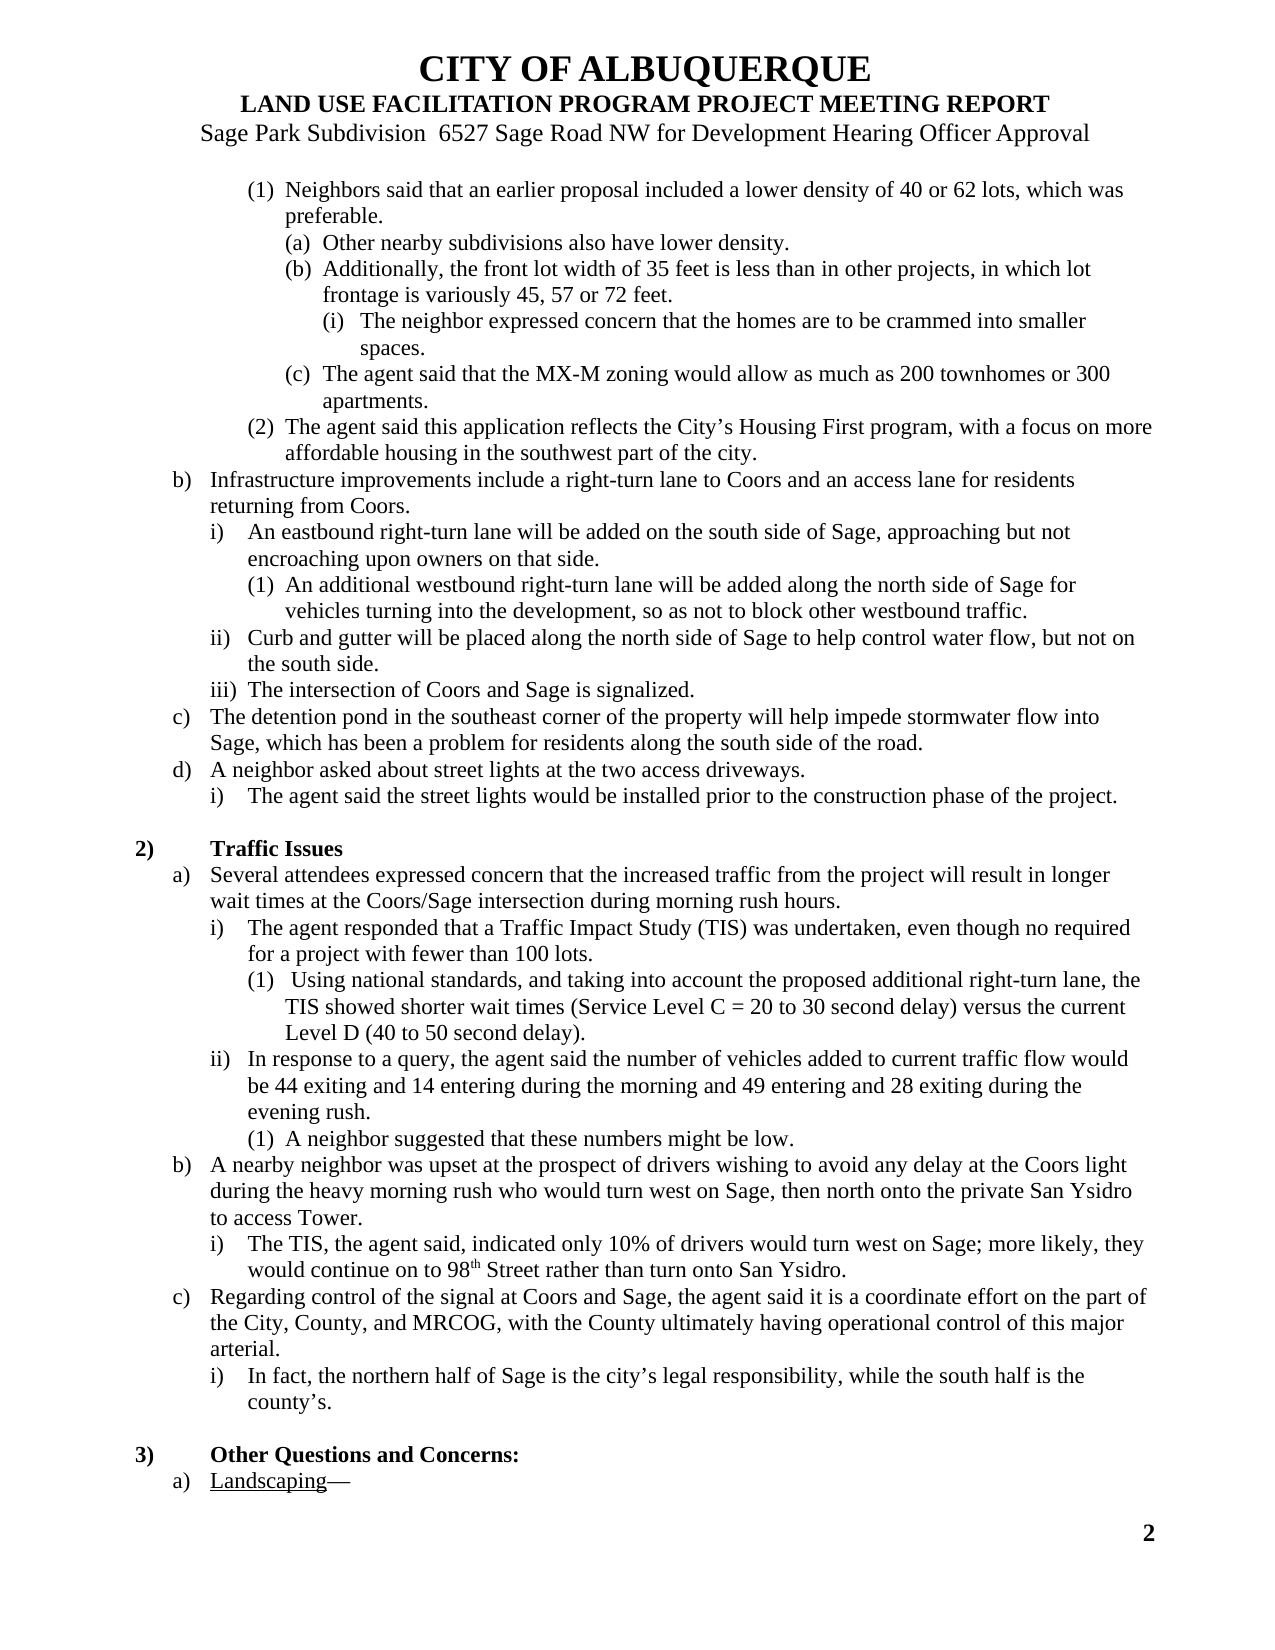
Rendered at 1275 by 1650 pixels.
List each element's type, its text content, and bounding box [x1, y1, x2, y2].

list The agent responded that a Traffic Impact Study (TIS) was undertaken, even though no required for a project with fewer than 100 lots. [210, 914, 1155, 966]
list The intersection of Coors and Sage is signalized. [210, 677, 1155, 703]
list Curb and gutter will be placed along the north side of Sage to help control water flow, but not on the south side. [210, 624, 1155, 677]
list The detention pond in the southeast corner of the property will help impede stormwater flow into Sage, which has been a problem for residents along the south side of the road. [172, 703, 1155, 756]
list A neighbor asked about street lights at the two access driveways. [172, 756, 1155, 782]
list An additional westbound right-turn lane will be added along the north side of Sage for vehicles turning into the development, so as not to block other westbound traffic. [247, 571, 1155, 624]
list Additionally, the front lot width of 35 feet is less than in other projects, in which lot frontage is variously 45, 57 or 72 feet. [285, 255, 1155, 308]
list A neighbor suggested that these numbers might be low. [247, 1124, 1155, 1151]
list Neighbors said that an earlier proposal included a lower density of 40 or 62 lots, which was preferable. [247, 176, 1155, 228]
list In fact, the northern half of Sage is the city’s legal responsibility, while the south half is the county’s. [210, 1362, 1155, 1414]
list In response to a query, the agent said the number of vehicles added to current traffic flow would be 44 exiting and 14 entering during the morning and 49 entering and 28 exiting during the evening rush. [210, 1046, 1155, 1124]
list Several attendees expressed concern that the increased traffic from the project will result in longer wait times at the Coors/Sage intersection during morning rush hours. [172, 861, 1155, 914]
list The agent said the street lights would be installed prior to the construction phase of the project. [210, 782, 1155, 808]
list Other nearby subdivisions also have lower density. [285, 228, 1155, 255]
list The agent said that the MX-M zoning would allow as much as 200 townhomes or 300 apartments. [285, 360, 1155, 413]
list Other Questions and Concerns: [135, 1441, 1155, 1467]
list The neighbor expressed concern that the homes are to be crammed into smaller spaces. [322, 308, 1155, 360]
list Using national standards, and taking into account the proposed additional right-turn lane, the TIS showed shorter wait times (Service Level C = 20 to 30 second delay) versus the current Level D (40 to 50 second delay). [247, 966, 1155, 1046]
list Regarding control of the signal at Coors and Sage, the agent said it is a coordinate effort on the part of the City, County, and MRCOG, with the County ultimately having operational control of this major arterial. [172, 1283, 1155, 1362]
list Traffic Issues [135, 835, 1155, 861]
list An eastbound right-turn lane will be added on the south side of Sage, approaching but not encroaching upon owners on that side. [210, 518, 1155, 571]
list The TIS, the agent said, indicated only 10% of drivers would turn west on Sage; more likely, they would continue on to 98th Street rather than turn onto San Ysidro. [210, 1230, 1155, 1283]
list A nearby neighbor was upset at the prospect of drivers wishing to avoid any delay at the Coors light during the heavy morning rush who would turn west on Sage, then north onto the private San Ysidro to access Tower. [172, 1151, 1155, 1230]
list Infrastructure improvements include a right-turn lane to Coors and an access lane for residents returning from Coors. [172, 466, 1155, 518]
list Landscaping— [172, 1467, 1155, 1493]
list The agent said this application reflects the City’s Housing First program, with a focus on more affordable housing in the southwest part of the city. [247, 413, 1155, 466]
